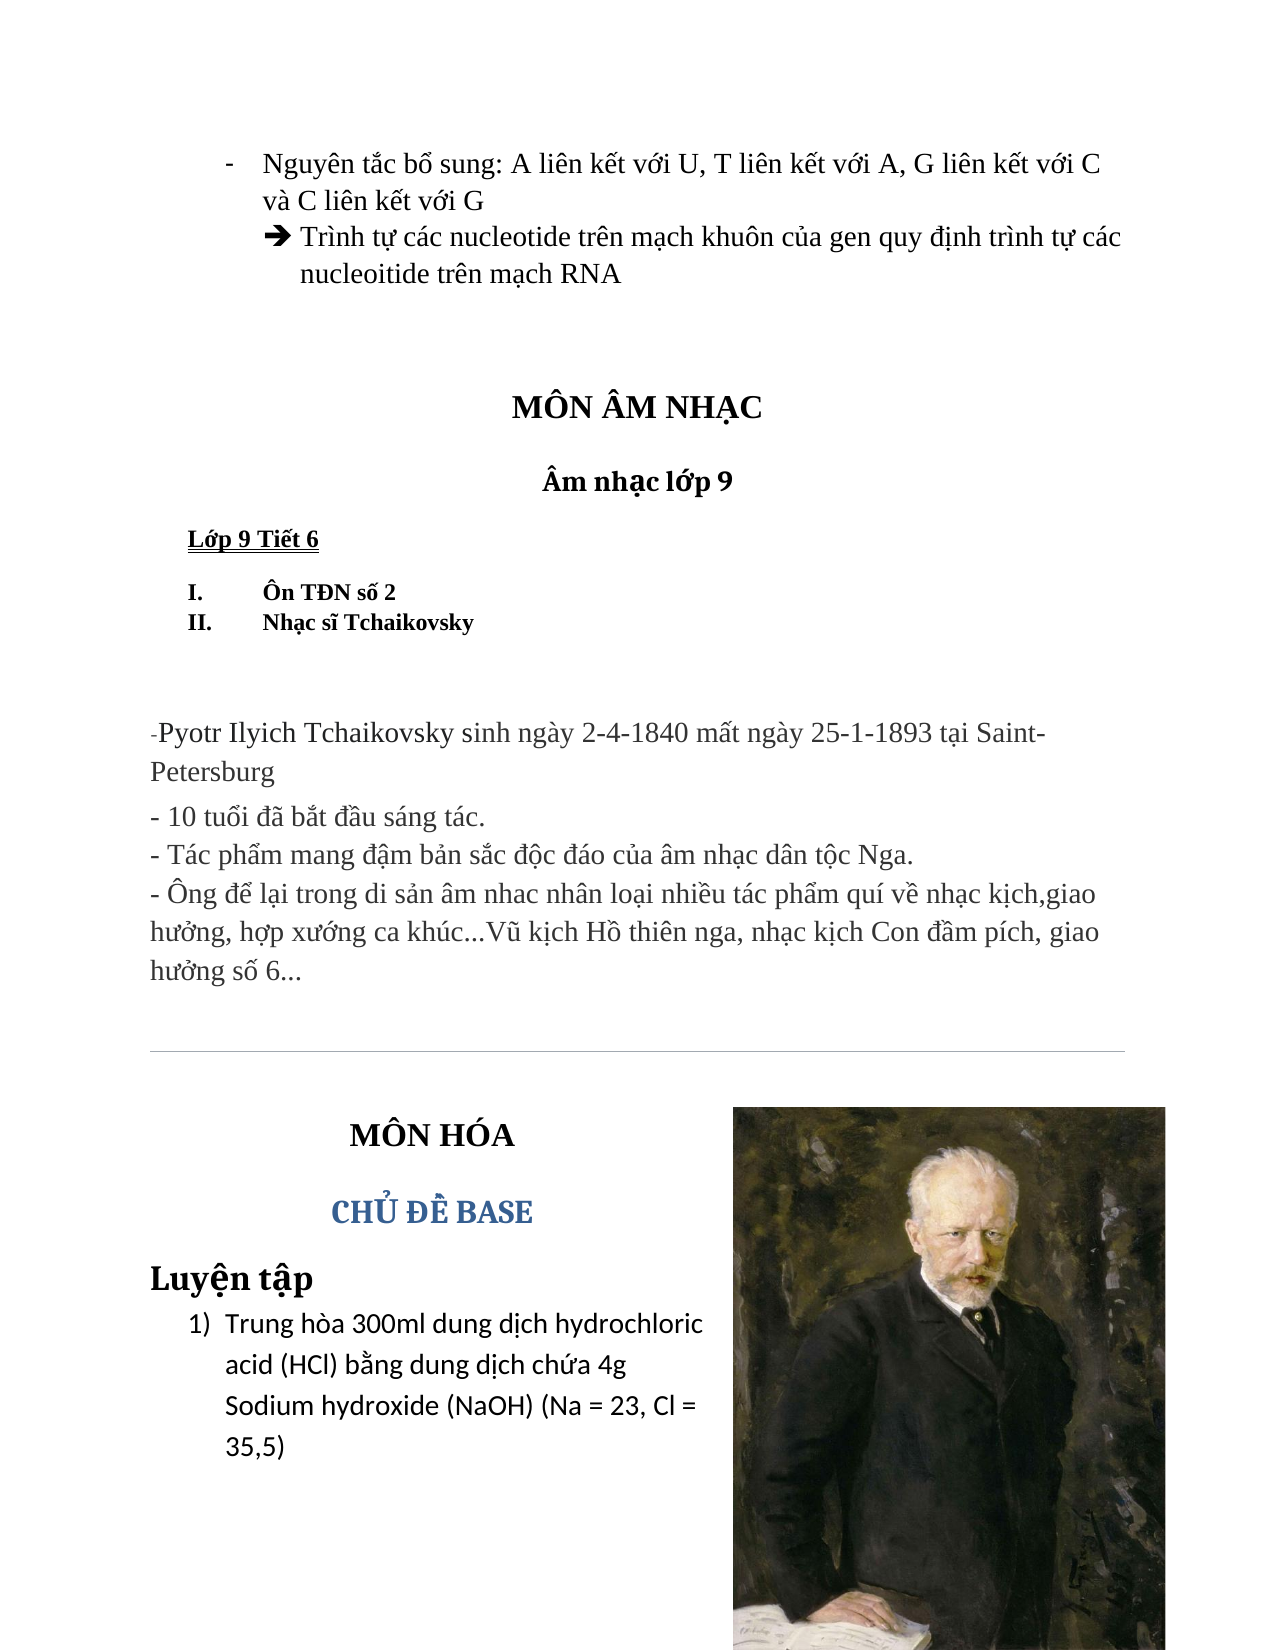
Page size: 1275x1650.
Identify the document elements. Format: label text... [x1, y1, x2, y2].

list Trình tự các nucleotide trên mạch khuôn của gen quy định trình tự các nucleoitide trên mạch RNA [262, 219, 1125, 289]
subtitle CHỦ ĐỀ BASE [150, 1193, 733, 1231]
text Lớp 9 Tiết 6 [187, 524, 1125, 553]
subtitle Luyện tập [150, 1258, 733, 1299]
list Nguyên tắc bổ sung: A liên kết với U, T liên kết với A, G liên kết với C và C liên kết với G [225, 145, 1125, 217]
list Trung hòa 300ml dung dịch hydrochloric acid (HCl) bằng dung dịch chứa 4g Sodium hydroxide (NaOH) (Na = 23, Cl = 35,5) [187, 1305, 733, 1463]
text MÔN HÓA [150, 1115, 733, 1153]
text Âm nhạc lớp 9 [150, 465, 1125, 499]
list Nhạc sĩ Tchaikovsky [187, 608, 1125, 636]
subtitle -Pyotr Ilyich Tchaikovsky sinh ngày 2-4-1840 mất ngày 25-1-1893 tại Saint-Petersburg [150, 715, 1125, 787]
text MÔN ÂM NHẠC [150, 387, 1125, 425]
picture [733, 1107, 1166, 1650]
subtitle - 10 tuổi đã bắt đầu sáng tác. - Tác phẩm mang đậm bản sắc độc đáo của âm nhạc dân tộc Nga. - Ông để lại trong di sản âm nhac nhân loại nhiều tác phẩm quí về nhạc kịch,giao hưởng, hợp xướng ca khúc...Vũ kịch Hồ thiên nga, nhạc kịch Con đầm pích, giao hưởng số 6... [150, 799, 1125, 1051]
list Ôn TĐN số 2 [187, 578, 1125, 606]
